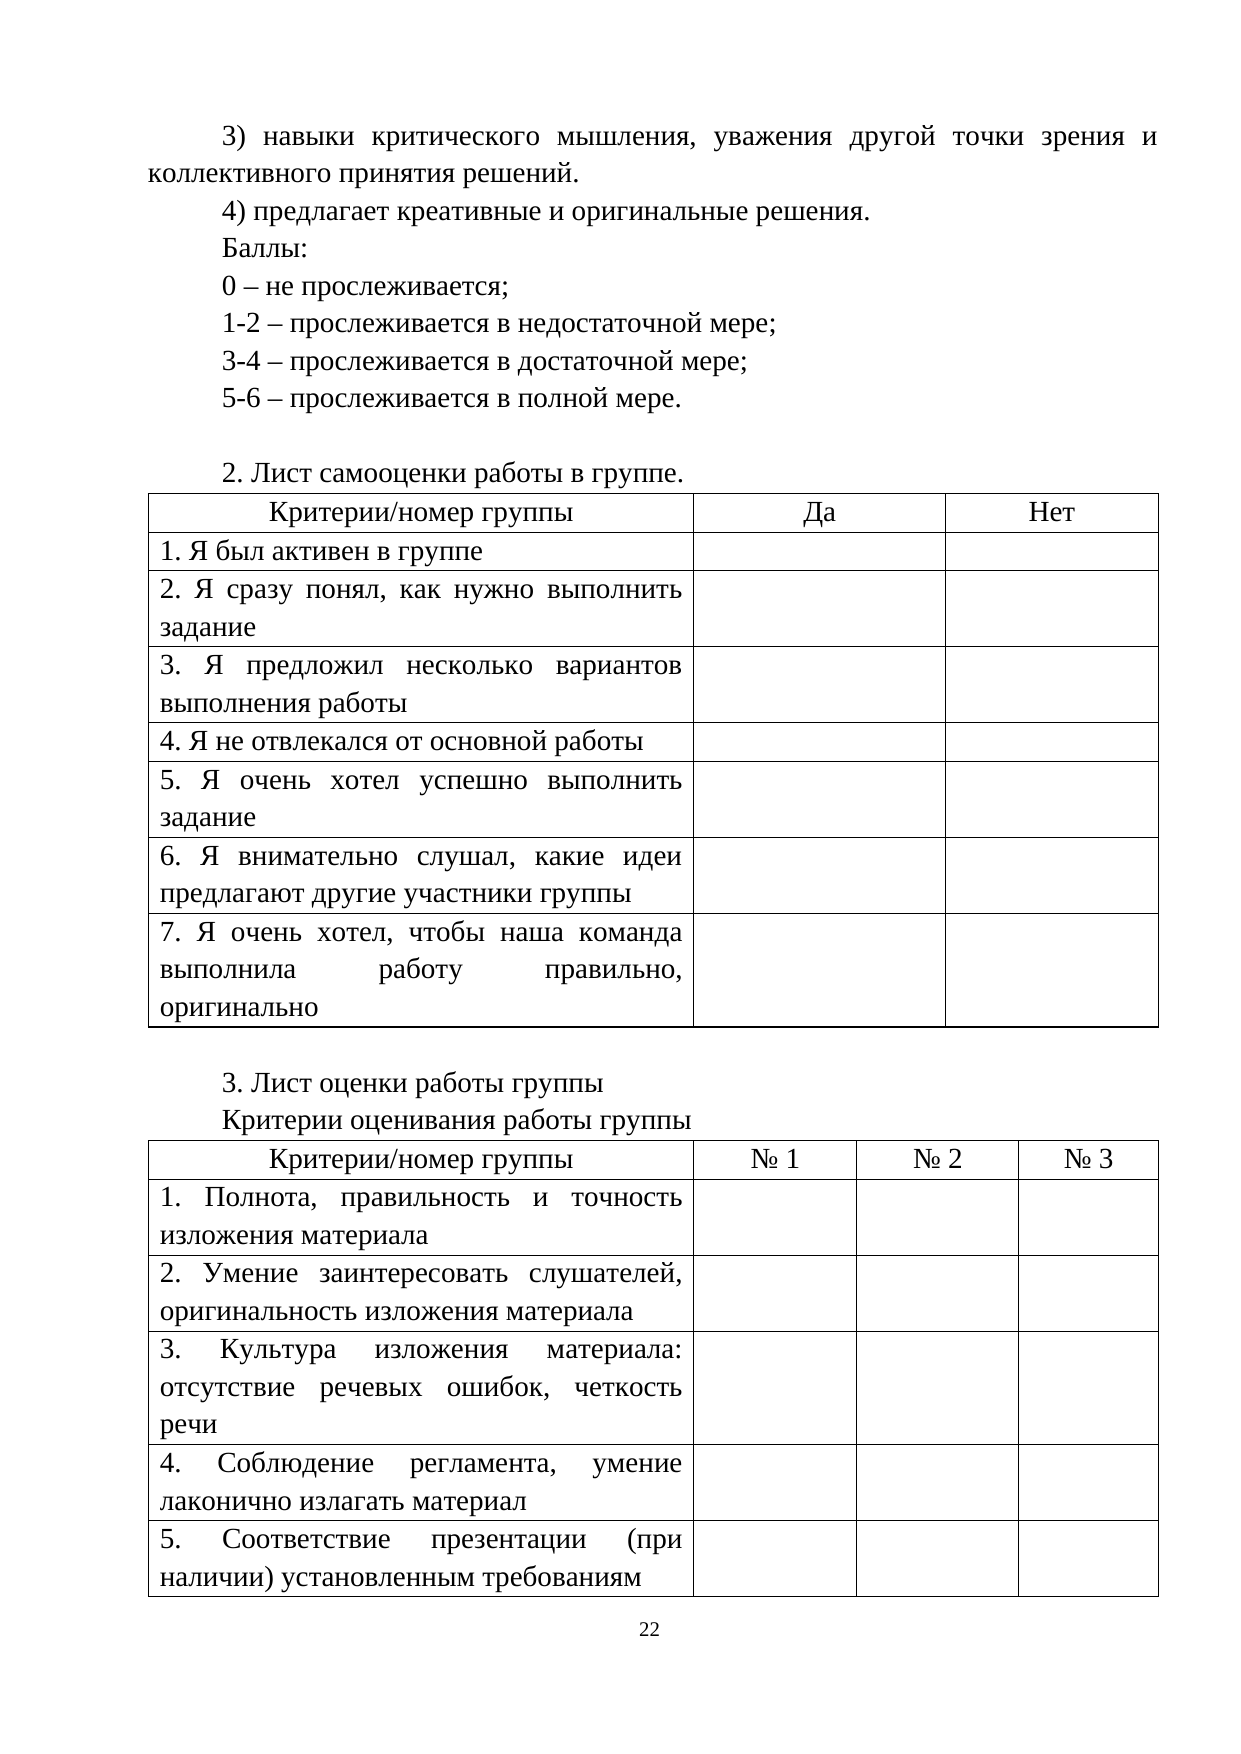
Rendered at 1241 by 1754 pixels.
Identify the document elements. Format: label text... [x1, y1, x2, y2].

text 3-4 – прослеживается в достаточной мере; [148, 343, 1159, 377]
table_cell [694, 1256, 856, 1331]
text 5-6 – прослеживается в полной мере. [148, 381, 1159, 414]
table_header Критерии/номер группы [149, 494, 693, 532]
table_header Да [694, 494, 945, 532]
table_cell [694, 838, 945, 913]
text 3) навыки критического мышления, уважения другой точки зрения и коллективного принятия решений. [148, 118, 1159, 189]
table_cell [694, 914, 945, 1026]
table_cell [694, 533, 945, 570]
table_cell [857, 1445, 1018, 1520]
table_cell [1019, 1256, 1158, 1331]
table_cell [946, 838, 1158, 913]
text 1-2 – прослеживается в недостаточной мере; [148, 306, 1159, 339]
table_cell [857, 1332, 1018, 1444]
table_cell 4. Я не отвлекался от основной работы [149, 723, 693, 761]
table_cell 5. Я очень хотел успешно выполнить задание [149, 762, 693, 837]
table_cell [694, 1332, 856, 1444]
text 4) предлагает креативные и оригинальные решения. [148, 193, 1159, 227]
table_header № 1 [694, 1141, 856, 1178]
table_cell 1. Полнота, правильность и точность изложения материала [149, 1180, 693, 1254]
text 3. Лист оценки работы группы [148, 1065, 1159, 1098]
table_cell [694, 647, 945, 722]
text 2. Лист самооценки работы в группе. [148, 456, 1159, 489]
table_cell [1019, 1180, 1158, 1254]
text Баллы: [148, 231, 1159, 264]
table_cell [1019, 1445, 1158, 1520]
table_cell 3. Я предложил несколько вариантов выполнения работы [149, 647, 693, 722]
table_cell [694, 1180, 856, 1254]
table_cell [694, 762, 945, 837]
table_cell [946, 571, 1158, 646]
table_header Критерии/номер группы [149, 1141, 693, 1178]
table_cell [857, 1180, 1018, 1254]
table_cell [946, 647, 1158, 722]
table_cell [694, 1521, 856, 1596]
table_cell [1019, 1332, 1158, 1444]
table_cell [946, 533, 1158, 570]
table_cell [946, 762, 1158, 837]
table_cell [694, 723, 945, 761]
table_cell [1019, 1521, 1158, 1596]
table_cell [694, 571, 945, 646]
text Критерии оценивания работы группы [148, 1102, 1159, 1136]
table_header № 2 [857, 1141, 1018, 1178]
table_cell 3. Культура изложения материала: отсутствие речевых ошибок, четкость речи [149, 1332, 693, 1444]
table_cell [857, 1256, 1018, 1331]
table_cell 1. Я был активен в группе [149, 533, 693, 570]
table_cell [946, 723, 1158, 761]
table_header № 3 [1019, 1141, 1158, 1178]
table_cell 2. Умение заинтересовать слушателей, оригинальность изложения материала [149, 1256, 693, 1331]
table_cell [694, 1445, 856, 1520]
table_cell 6. Я внимательно слушал, какие идеи предлагают другие участники группы [149, 838, 693, 913]
table_cell 4. Соблюдение регламента, умение лаконично излагать материал [149, 1445, 693, 1520]
text 0 – не прослеживается; [148, 268, 1159, 302]
table_cell 7. Я очень хотел, чтобы наша команда выполнила работу правильно, оригинально [149, 914, 693, 1026]
table_header Нет [946, 494, 1158, 532]
table_cell [946, 914, 1158, 1026]
table_cell [857, 1521, 1018, 1596]
table_cell 5. Соответствие презентации (при наличии) установленным требованиям [149, 1521, 693, 1596]
table_cell 2. Я сразу понял, как нужно выполнить задание [149, 571, 693, 646]
